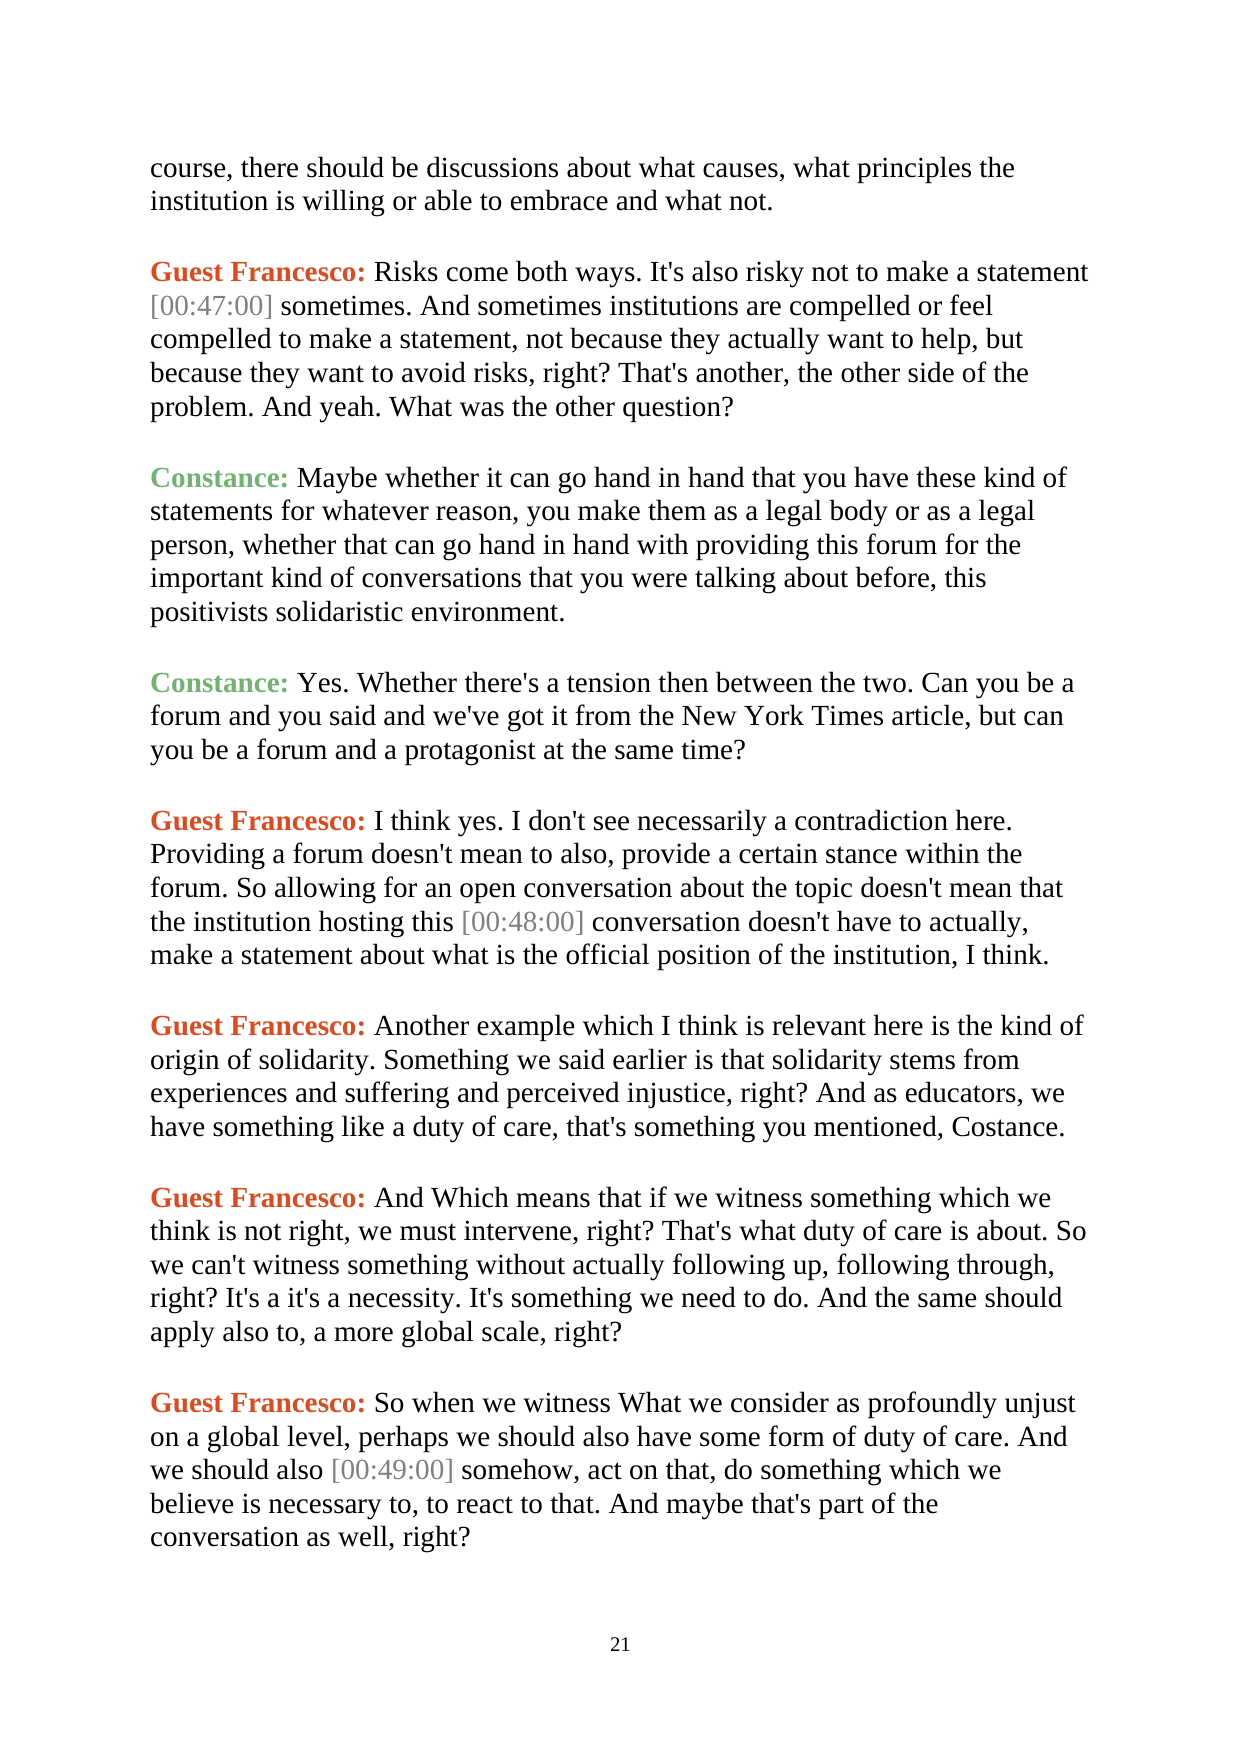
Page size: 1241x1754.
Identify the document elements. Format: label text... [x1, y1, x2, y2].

text Constance: Yes. Whether there's a tension then between the two. Can you be a forum and you said and we've got it from the New York Times article, but can you be a forum and a protagonist at the same time? [150, 665, 1090, 766]
text Constance: Maybe whether it can go hand in hand that you have these kind of statements for whatever reason, you make them as a legal body or as a legal person, whether that can go hand in hand with providing this forum for the important kind of conversations that you were talking about before, this positivists solidaristic environment. [150, 460, 1090, 627]
text Guest Francesco: And Which means that if we witness something which we think is not right, we must intervene, right? That's what duty of care is about. So we can't witness something without actually following up, following through, right? It's a it's a necessity. It's something we need to do. And the same should apply also to, a more global scale, right? [150, 1180, 1090, 1348]
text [150, 150, 1090, 217]
text Guest Francesco: Another example which I think is relevant here is the kind of origin of solidarity. Something we said earlier is that solidarity stems from experiences and suffering and perceived injustice, right? And as educators, we have something like a duty of care, that's something you mentioned, Costance. [150, 1008, 1090, 1142]
text Guest Francesco: Risks come both ways. It's also risky not to make a statement [00:47:00] sometimes. And sometimes institutions are compelled or feel compelled to make a statement, not because they actually want to help, but because they want to avoid risks, right? That's another, the other side of the problem. And yeah. What was the other question? [150, 254, 1090, 422]
text Guest Francesco: I think yes. I don't see necessarily a contradiction here. Providing a forum doesn't mean to also, provide a certain stance within the forum. So allowing for an open conversation about the topic doesn't mean that the institution hosting this [00:48:00] conversation doesn't have to actually, make a statement about what is the official position of the institution, I think. [150, 803, 1090, 971]
text Guest Francesco: So when we witness What we consider as profoundly unjust on a global level, perhaps we should also have some form of duty of care. And we should also [00:49:00] somehow, act on that, do something which we believe is necessary to, to react to that. And maybe that's part of the conversation as well, right? [150, 1385, 1090, 1553]
